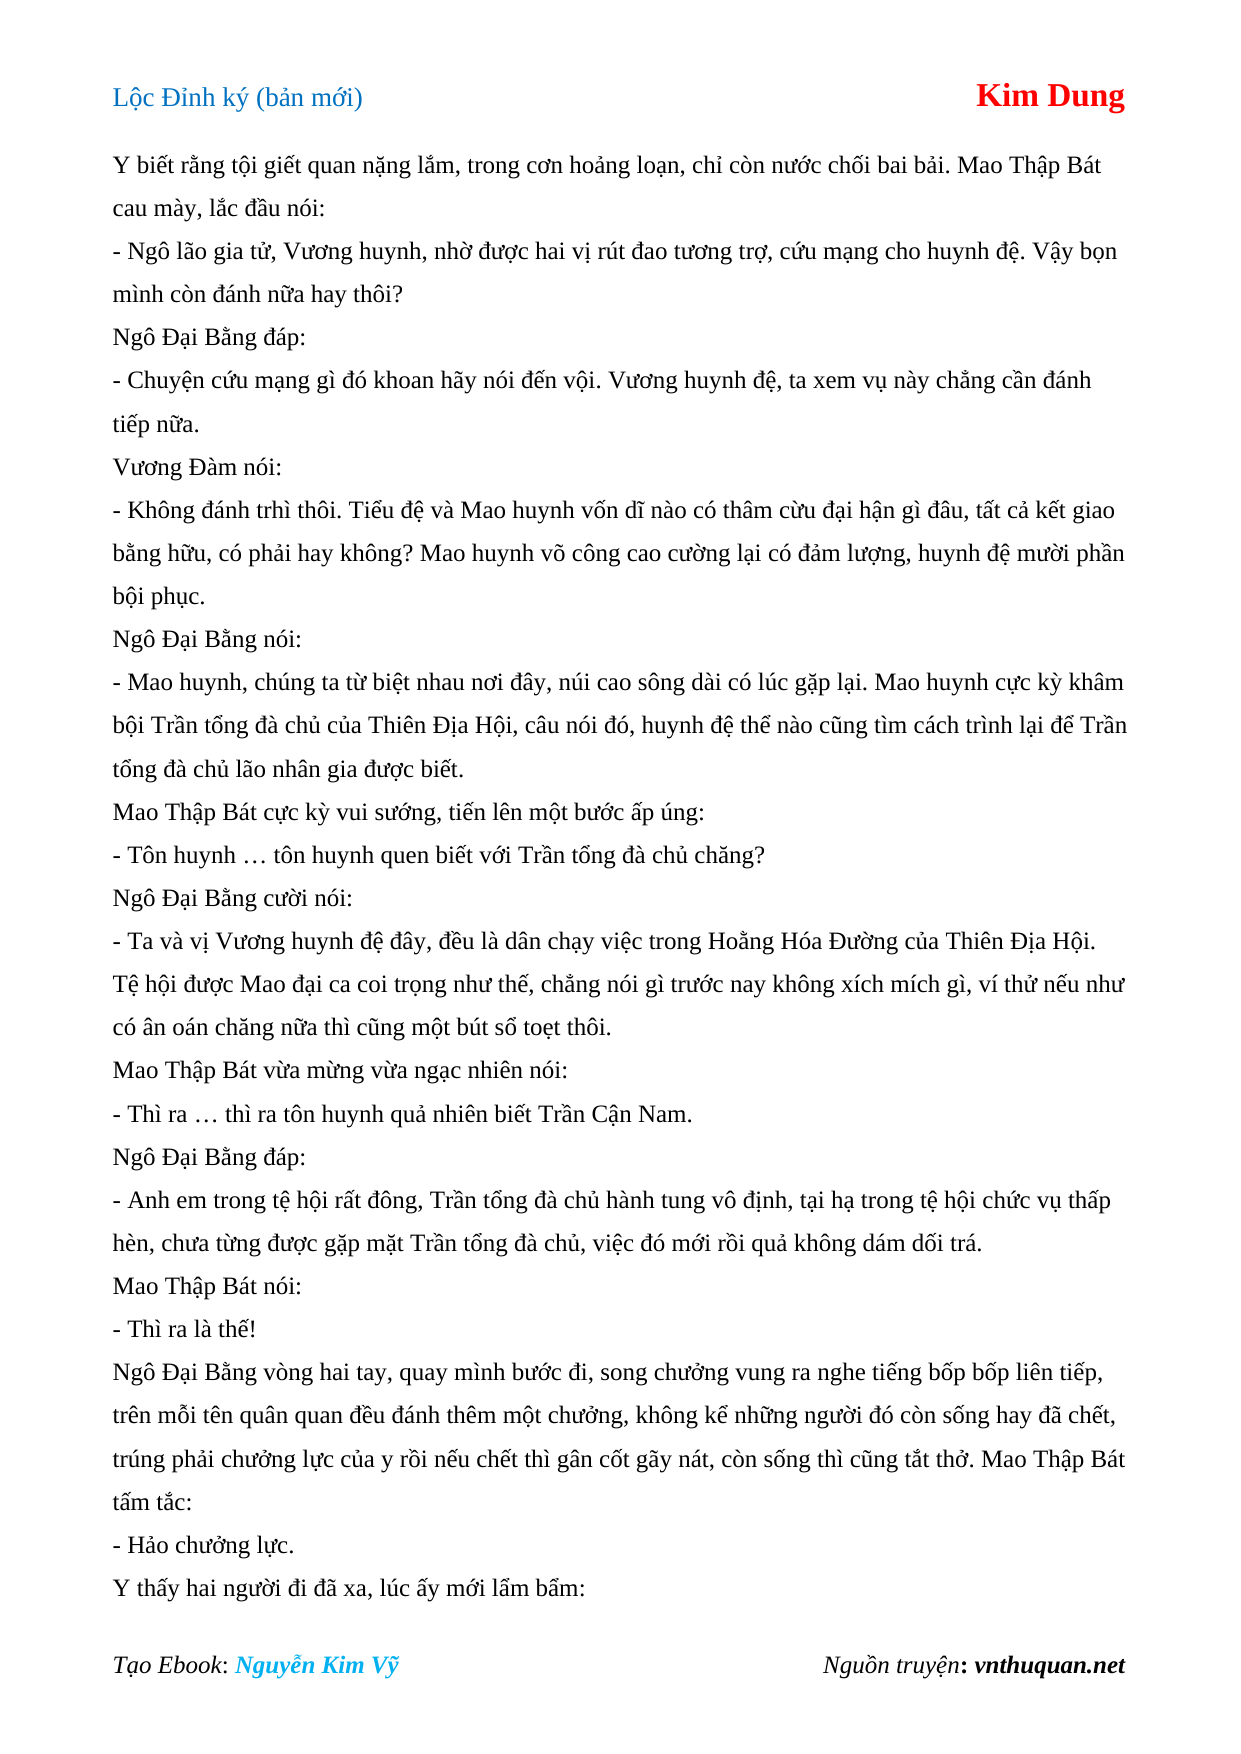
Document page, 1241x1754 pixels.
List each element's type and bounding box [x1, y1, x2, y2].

text [112, 150, 1128, 1602]
